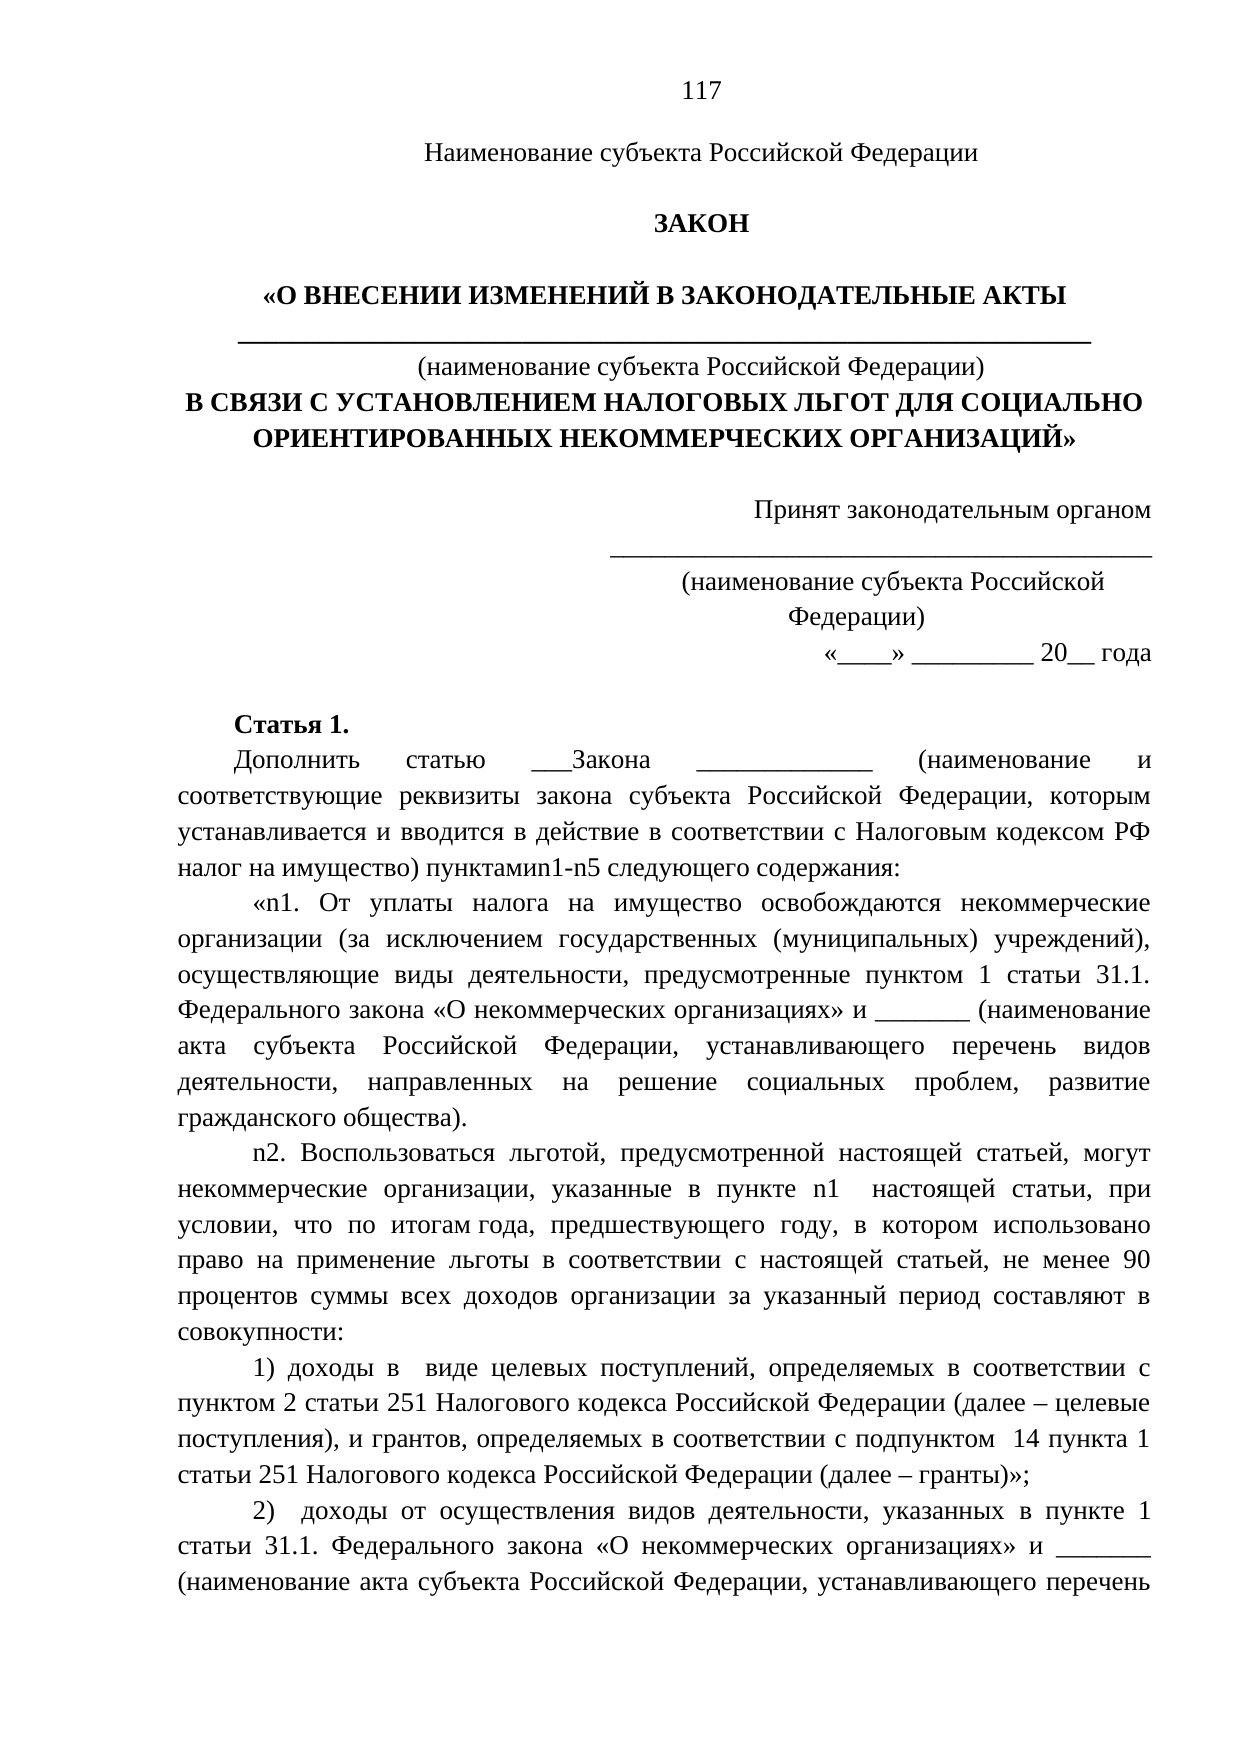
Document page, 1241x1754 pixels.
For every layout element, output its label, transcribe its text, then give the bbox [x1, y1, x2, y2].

text «О ВНЕСЕНИИ ИЗМЕНЕНИЙ В ЗАКОНОДАТЕЛЬНЫЕ АКТЫ [177, 279, 1152, 310]
text _______________________________________________________________ [177, 315, 1152, 346]
text В СВЯЗИ С УСТАНОВЛЕНИЕМ НАЛОГОВЫХ ЛЬГОТ ДЛЯ СОЦИАЛЬНО ОРИЕНТИРОВАННЫХ НЕКОММЕРЧЕСКИХ ОРГАНИЗАЦИЙ» [177, 386, 1152, 453]
text (наименование субъекта Российской Федерации) [561, 565, 1152, 632]
text Принят законодательным органом [177, 493, 1152, 524]
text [177, 1494, 1152, 1596]
text «n1. От уплаты налога на имущество освобождаются некоммерческие организации (за исключением государственных (муниципальных) учреждений), осуществляющие виды деятельности, предусмотренные пунктом 1 статьи 31.1. Федерального закона «О некоммерческих организациях» и _______ (наименование акта субъекта Российской Федерации, устанавливающего перечень видов деятельности, направленных на решение социальных проблем, развитие гражданского общества). [177, 886, 1152, 1132]
text Наименование субъекта Российской Федерации [177, 136, 1152, 167]
text Дополнить статью ___Закона _____________ (наименование и соответствующие реквизиты закона субъекта Российской Федерации, которым устанавливается и вводится в действие в соответствии с Налоговым кодексом РФ налог на имущество) пунктамиn1-n5 следующего содержания: [177, 743, 1152, 882]
text n2. Воспользоваться льготой, предусмотренной настоящей статьей, могут некоммерческие организации, указанные в пункте n1 настоящей статьи, при условии, что по итогам года, предшествующего году, в котором использовано право на применение льготы в соответствии с настоящей статьей, не менее 90 процентов суммы всех доходов организации за указанный период составляют в совокупности: [177, 1136, 1152, 1346]
text «____» _________ 20__ года [177, 636, 1152, 667]
text (наименование субъекта Российской Федерации) [177, 350, 1152, 382]
text Статья 1. [177, 708, 1152, 739]
text ________________________________________ [177, 529, 1152, 560]
text 1) доходы в виде целевых поступлений, определяемых в соответствии с пунктом 2 статьи 251 Налогового кодекса Российской Федерации (далее – целевые поступления), и грантов, определяемых в соответствии с подпунктом 14 пункта 1 статьи 251 Налогового кодекса Российской Федерации (далее – гранты)»; [177, 1351, 1152, 1489]
text ЗАКОН [177, 207, 1152, 239]
